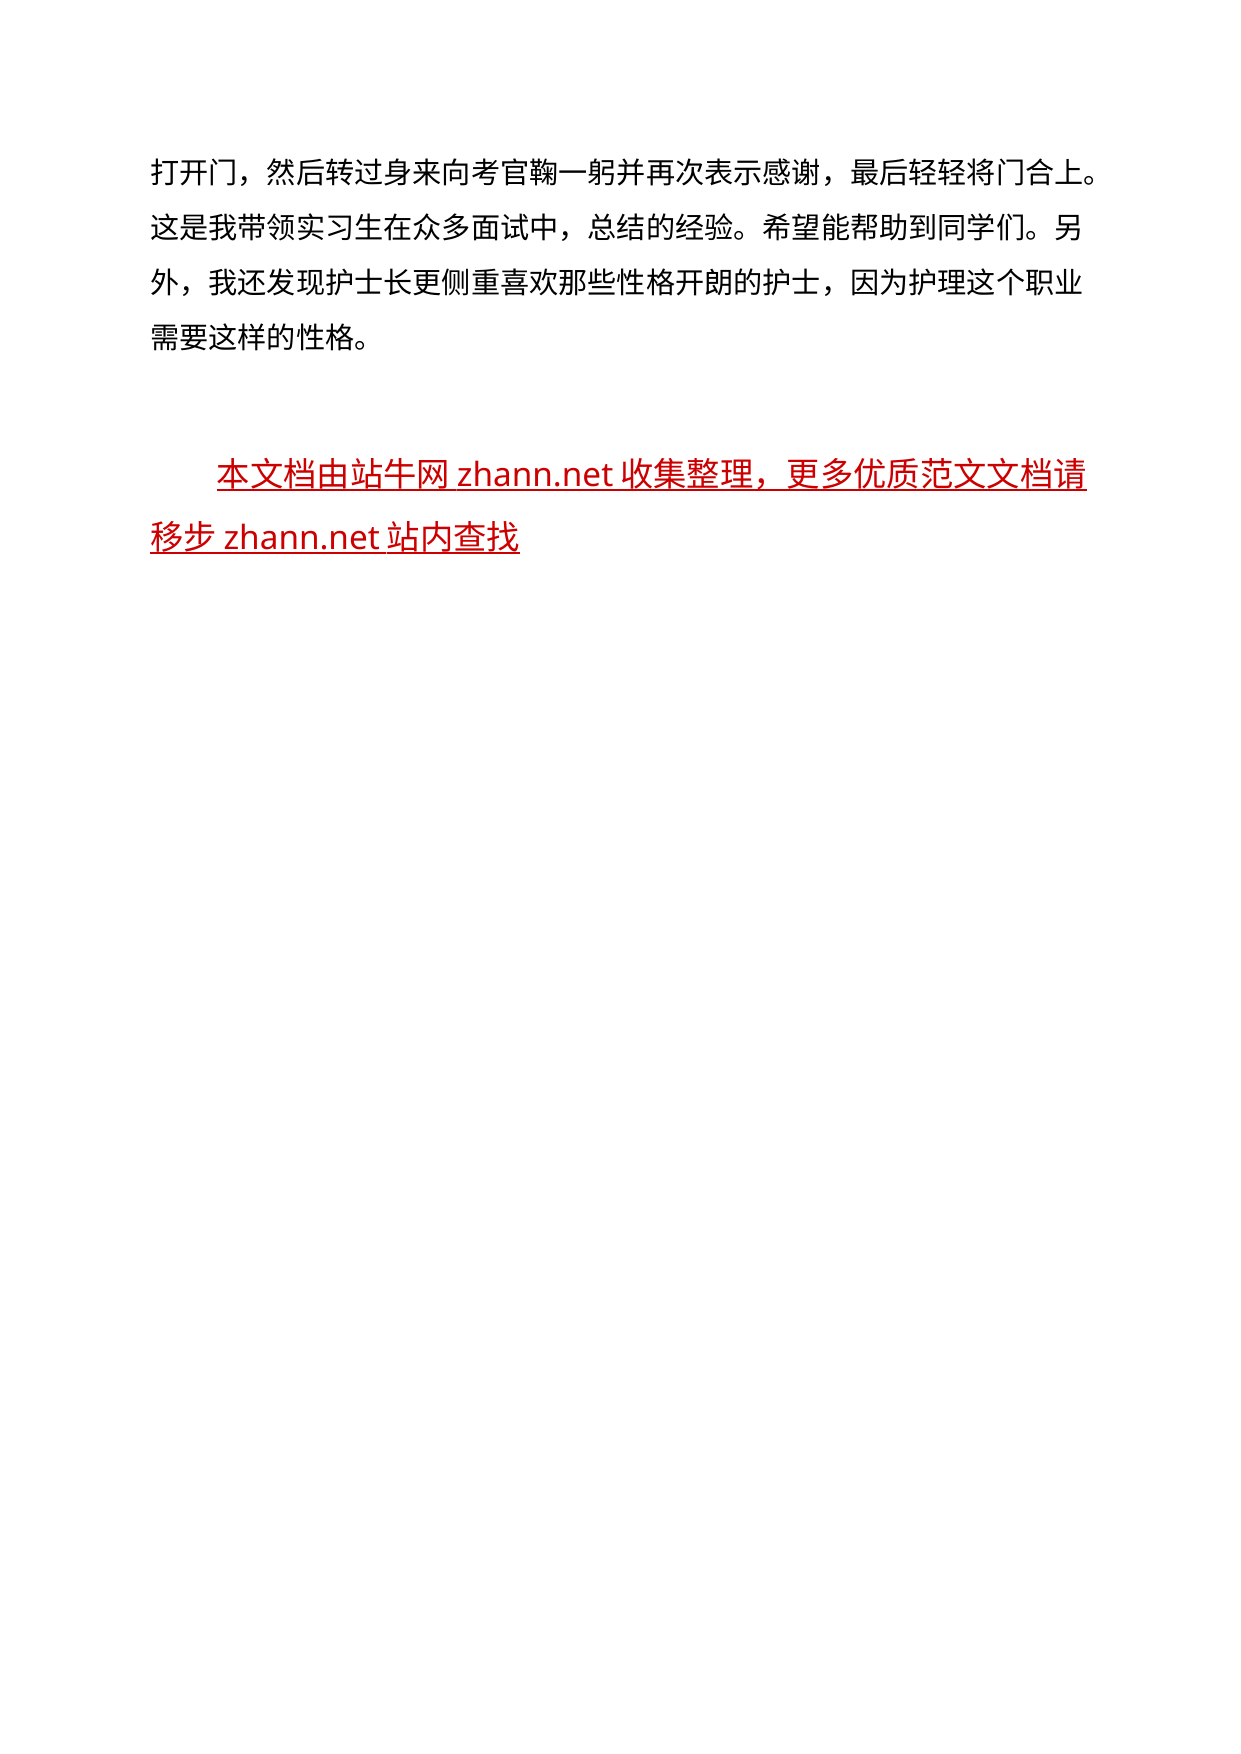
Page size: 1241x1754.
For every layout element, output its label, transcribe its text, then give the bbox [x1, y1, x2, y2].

text 本文档由站牛网zhann.net收集整理，更多优质范文文档请移步zhann.net站内查找 [150, 448, 1090, 559]
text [150, 150, 1090, 357]
